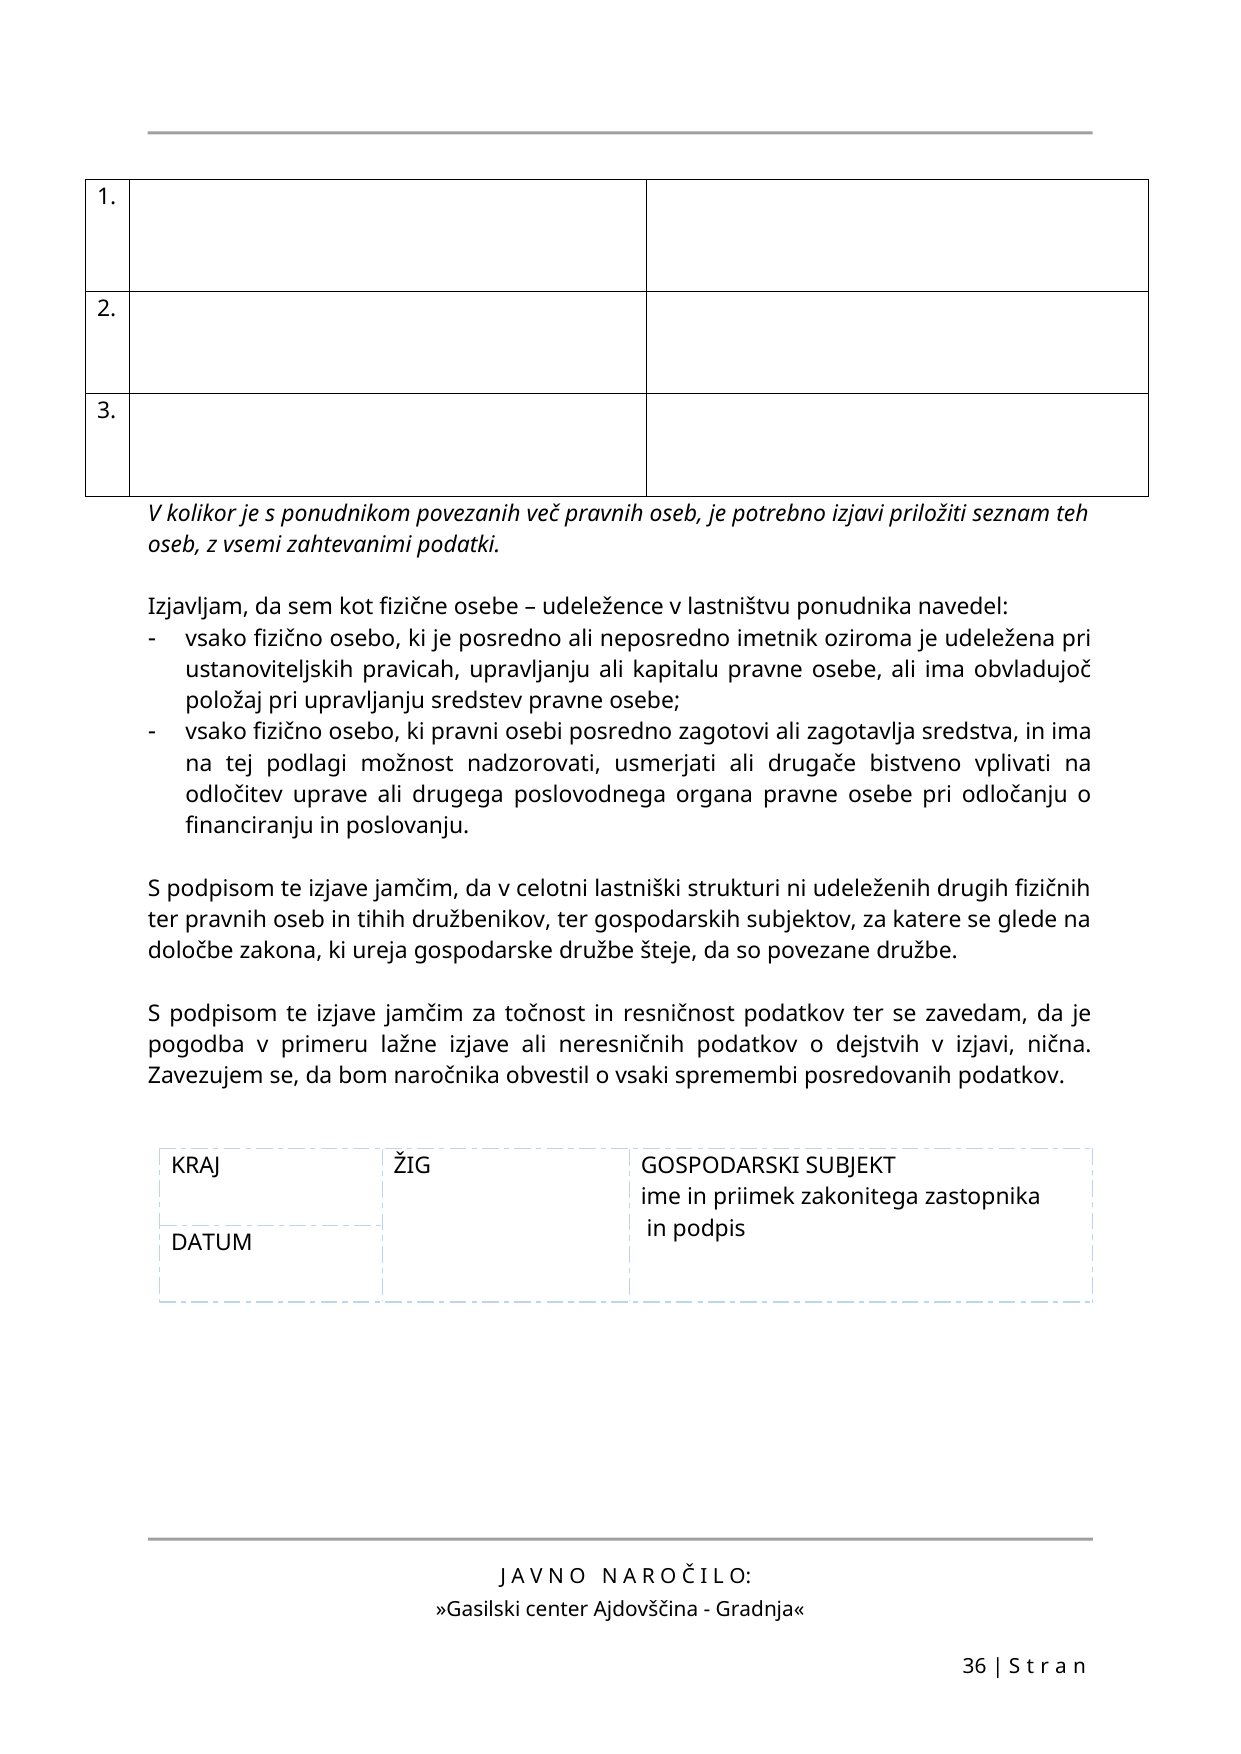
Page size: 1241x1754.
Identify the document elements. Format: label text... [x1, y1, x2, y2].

table_cell 1. [86, 180, 129, 291]
table_cell [647, 180, 1148, 291]
text S podpisom te izjave jamčim za točnost in resničnost podatkov ter se zavedam, da je pogodba v primeru lažne izjave ali neresničnih podatkov o dejstvih v izjavi, nična. Zavezujem se, da bom naročnika obvestil o vsaki spremembi posredovanih podatkov. [148, 997, 1092, 1090]
table_cell [130, 180, 646, 291]
table_cell [647, 394, 1148, 496]
table_cell [130, 292, 646, 392]
table_header KRAJ [160, 1148, 382, 1225]
text V kolikor je s ponudnikom povezanih več pravnih oseb, je potrebno izjavi priložiti seznam teh oseb, z vsemi zahtevanimi podatki. [148, 497, 1092, 559]
table_cell [647, 292, 1148, 392]
table_cell 2. [86, 292, 129, 392]
table_cell [130, 394, 646, 496]
list vsako fizično osebo, ki je posredno ali neposredno imetnik oziroma je udeležena pri ustanoviteljskih pravicah, upravljanju ali kapitalu pravne osebe, ali ima obvladujoč položaj pri upravljanju sredstev pravne osebe; [148, 622, 1092, 715]
text Izjavljam, da sem kot fizične osebe – udeležence v lastništvu ponudnika navedel: [148, 590, 1092, 622]
text S podpisom te izjave jamčim, da v celotni lastniški strukturi ni udeleženih drugih fizičnih ter pravnih oseb in tihih družbenikov, ter gospodarskih subjektov, za katere se glede na določbe zakona, ki ureja gospodarske družbe šteje, da so povezane družbe. [148, 872, 1092, 965]
list vsako fizično osebo, ki pravni osebi posredno zagotovi ali zagotavlja sredstva, in ima na tej podlagi možnost nadzorovati, usmerjati ali drugače bistveno vplivati na odločitev uprave ali drugega poslovodnega organa pravne osebe pri odločanju o financiranju in poslovanju. [148, 715, 1092, 840]
table_cell DATUM [160, 1225, 382, 1301]
table_header ŽIG [382, 1148, 629, 1301]
table_header GOSPODARSKI SUBJEKT ime in priimek zakonitega zastopnika in podpis [629, 1148, 1092, 1301]
table_cell 3. [86, 394, 129, 496]
